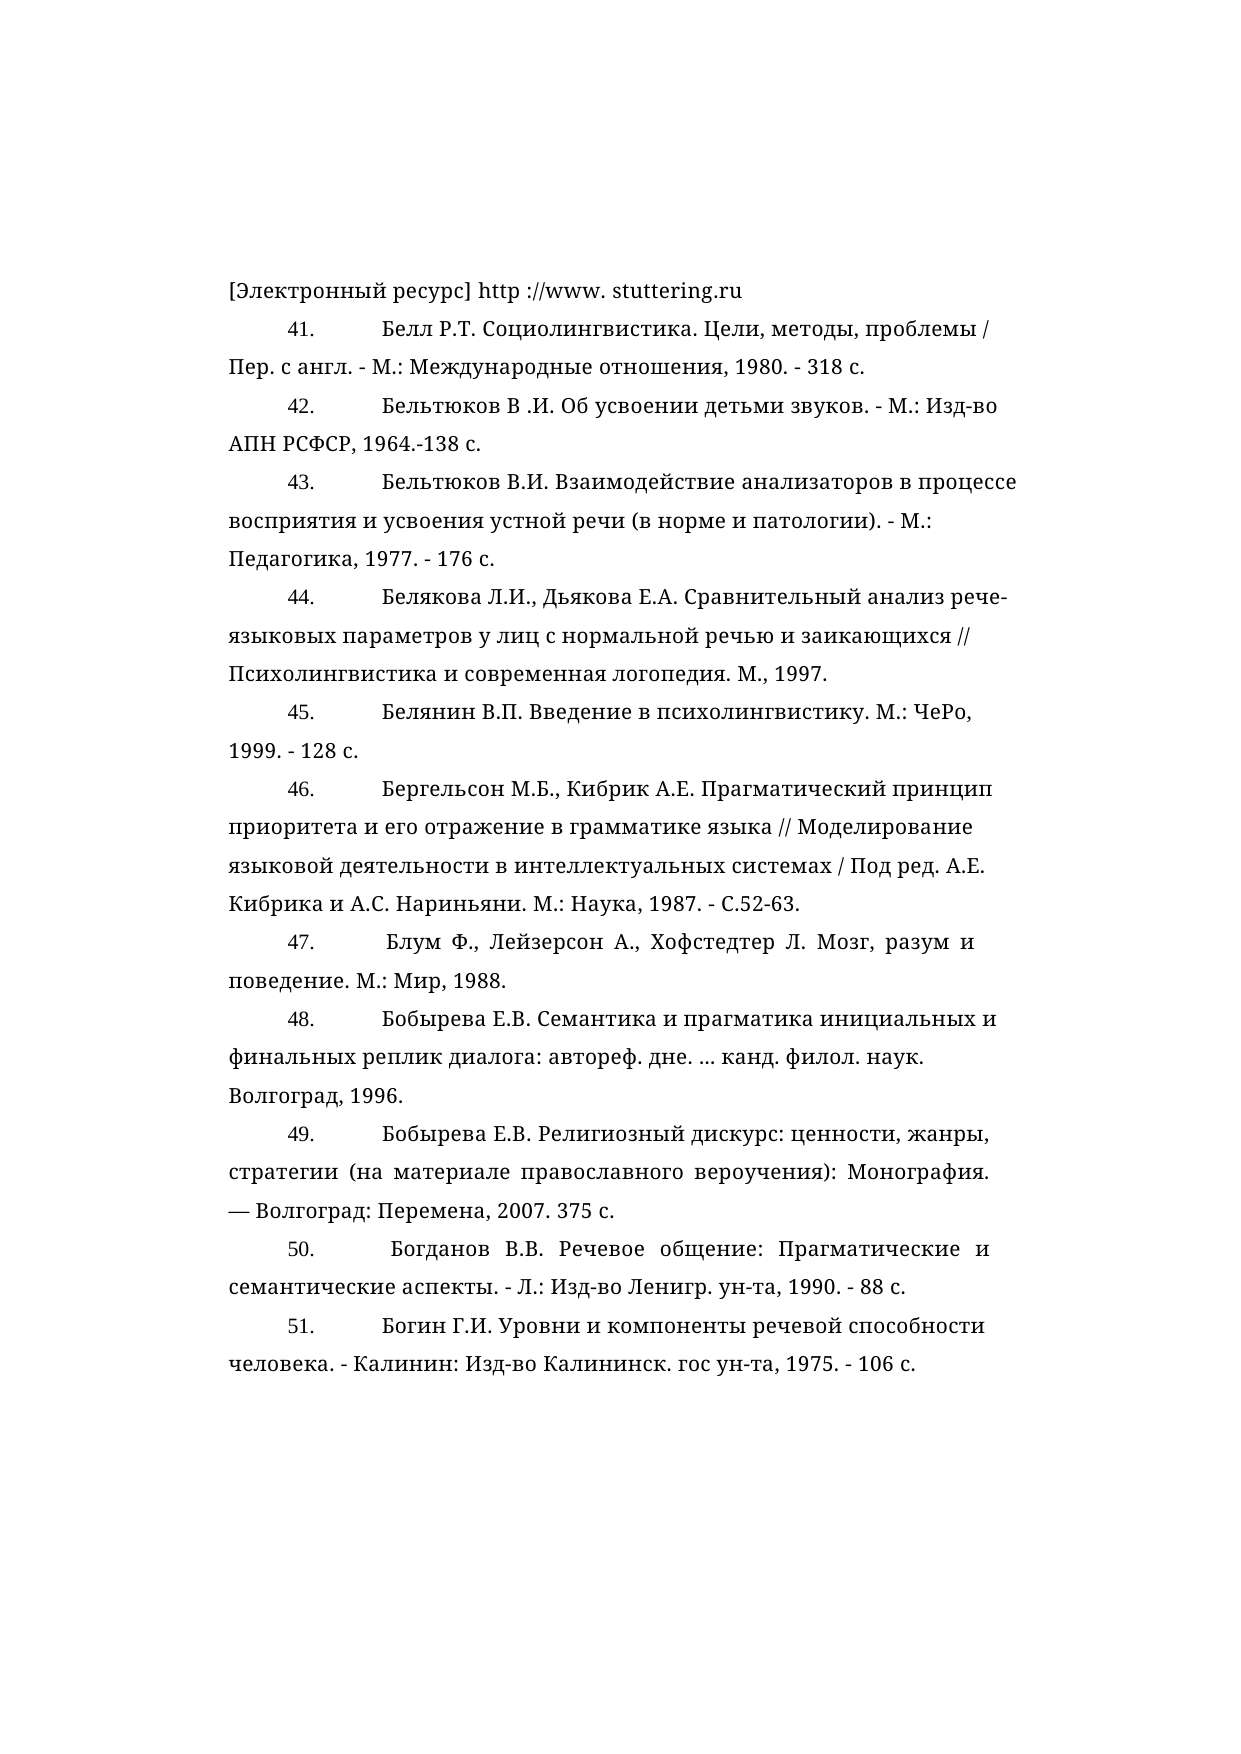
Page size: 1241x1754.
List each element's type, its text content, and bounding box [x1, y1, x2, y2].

list Богин Г.И. Уровни и компоненты речевой способности человека. - Калинин: Изд-во Калининск. гос ун-та, 1975. - 106 с. [228, 1302, 1001, 1379]
list Белянин В.П. Введение в психолингвистику. М.: ЧеРо, 1999. - 128 с. [228, 689, 1024, 766]
list Бельтюков В .И. Об усвоении детьми звуков. - М.: Изд-во АПН РСФСР, 1964.-138 с. [228, 382, 1019, 459]
list Богданов В.В. Речевое общение: Прагматические и семантические аспекты. - Л.: Изд-во Ленигр. ун-та, 1990. - 88 с. [228, 1226, 990, 1302]
list Бобырева Е.В. Семантика и прагматика инициальных и финальных реплик диалога: автореф. дне. ... канд. филол. наук. Волгоград, 1996. [228, 996, 1001, 1111]
list Белякова Л.И., Дьякова Е.А. Сравнительный анализ рече-языковых параметров у лиц с нормальной речью и заикающихся // Психолингвистика и современная логопедия. М., 1997. [228, 574, 1019, 689]
list Белл Р.Т. Социолингвистика. Цели, методы, проблемы / Пер. с англ. - М.: Международные отношения, 1980. - 318 с. [228, 306, 1019, 382]
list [228, 267, 1019, 306]
list Бобырева Е.В. Религиозный дискурс: ценности, жанры, стратегии (на материале православного вероучения): Монография. — Волгоград: Перемена, 2007. 375 с. [228, 1186, 990, 1226]
list Бергельсон М.Б., Кибрик А.Е. Прагматический принцип приоритета и его отражение в грамматике языка // Моделирование языковой деятельности в интеллектуальных системах / Под ред. А.Е. Кибрика и A.C. Нариньяни. М.: Наука, 1987. - С.52-63. [228, 766, 1019, 919]
list Блум Ф., Лейзерсон А., Хофстедтер Л. Мозг, разум и поведение. М.: Мир, 1988. [228, 919, 976, 996]
list Бобырева Е.В. Религиозный дискурс: ценности, жанры, стратегии (на материале православного вероучения): Монография. — Волгоград: Перемена, 2007. 375 с. [228, 1111, 990, 1158]
list Бельтюков В.И. Взаимодействие анализаторов в процессе восприятия и усвоения устной речи (в норме и патологии). - М.: Педагогика, 1977. - 176 с. [228, 459, 1019, 574]
